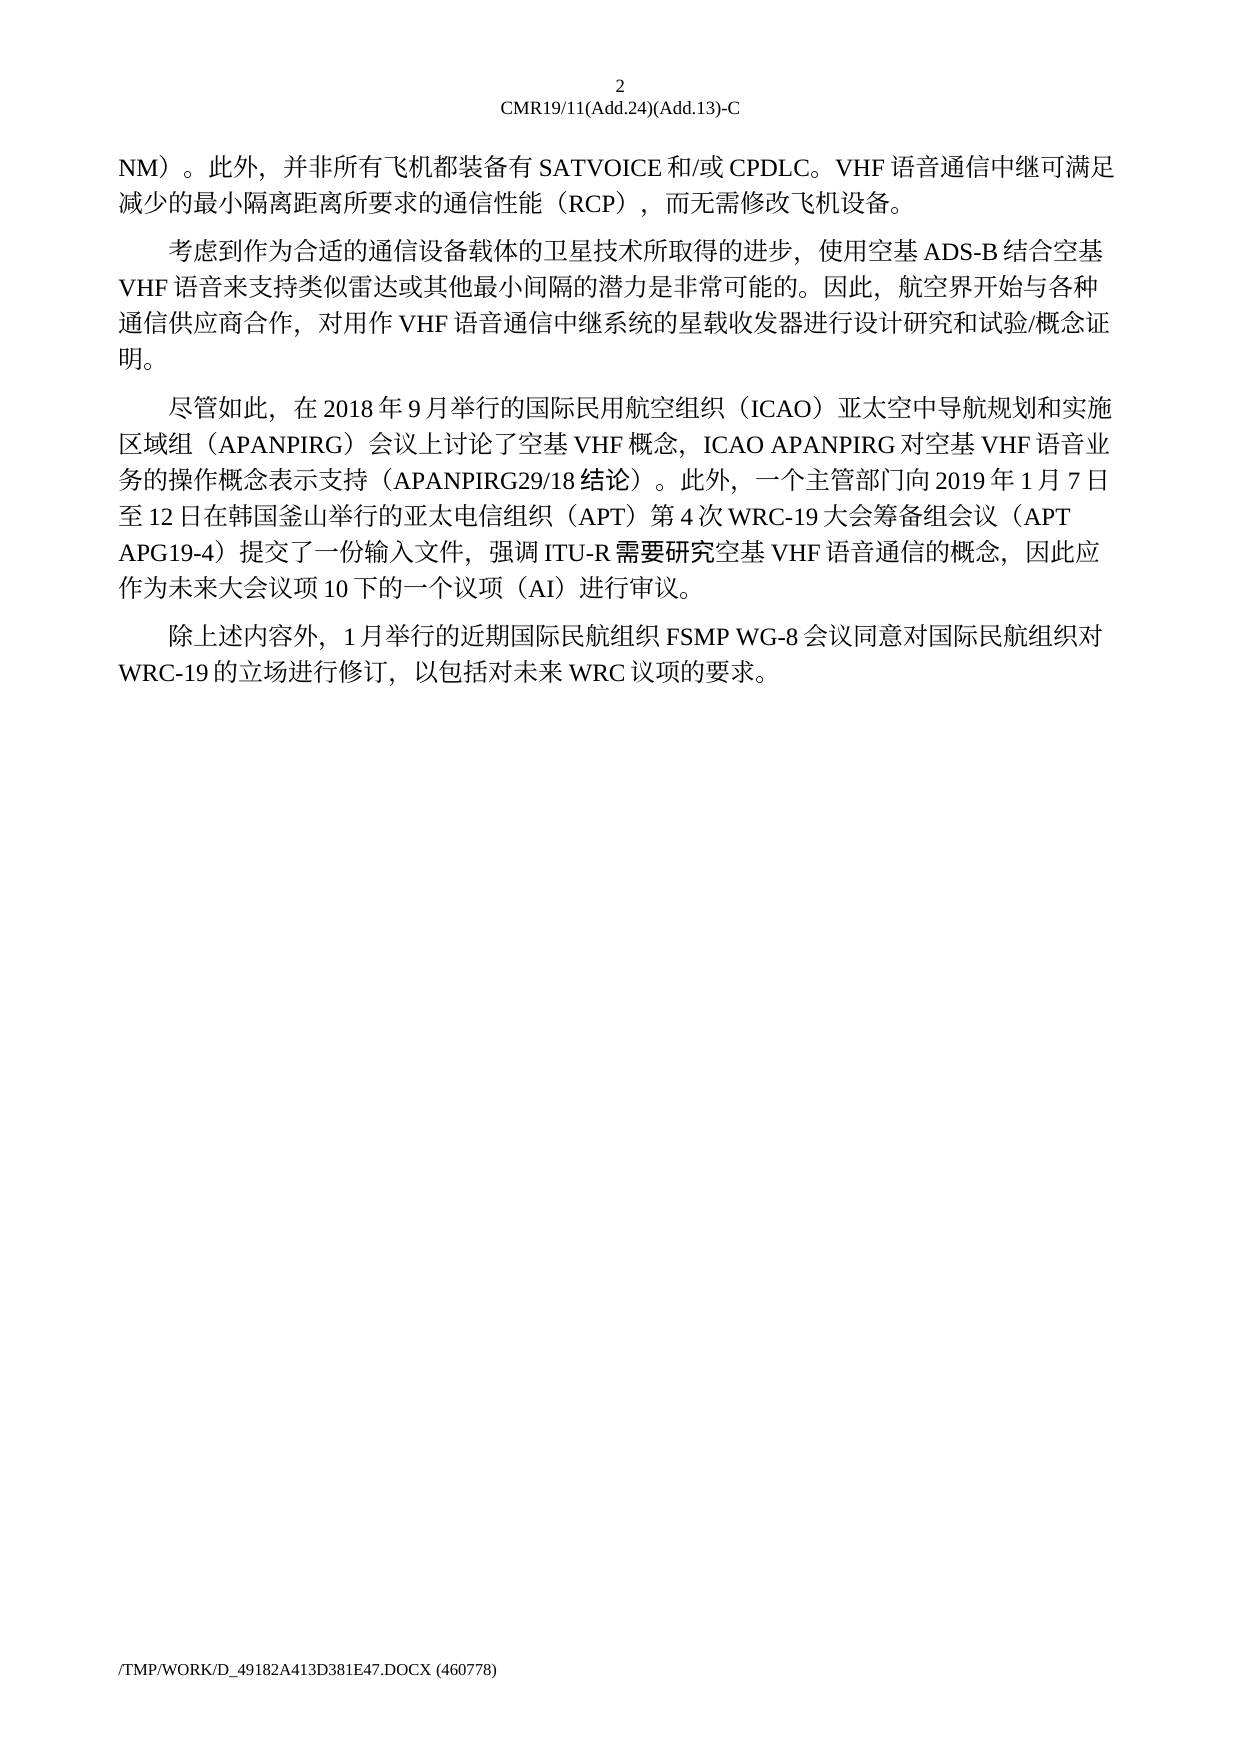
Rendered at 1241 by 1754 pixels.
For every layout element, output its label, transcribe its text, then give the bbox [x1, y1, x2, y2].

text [118, 148, 1122, 219]
text 考虑到作为合适的通信设备载体的卫星技术所取得的进步，使用空基ADS-B结合空基VHF语音来支持类似雷达或其他最小间隔的潜力是非常可能的。因此，航空界开始与各种通信供应商合作，对用作VHF语音通信中继系统的星载收发器进行设计研究和试验/概念证明。 [118, 232, 1122, 376]
text 除上述内容外，1月举行的近期国际民航组织FSMP WG-8会议同意对国际民航组织对WRC-19的立场进行修订，以包括对未来WRC议项的要求。 [118, 617, 1122, 689]
text 尽管如此，在2018年9月举行的国际民用航空组织（ICAO）亚太空中导航规划和实施区域组（APANPIRG）会议上讨论了空基VHF概念，ICAO APANPIRG对空基VHF语音业务的操作概念表示支持（APANPIRG29/18结论）。此外，一个主管部门向2019年1月7日至12日在韩国釜山举行的亚太电信组织（APT）第4次WRC-19大会筹备组会议（APT APG19-4）提交了一份输入文件，强调ITU-R需要研究空基VHF语音通信的概念，因此应作为未来大会议项10下的一个议项（AI）进行审议。 [118, 388, 1122, 604]
